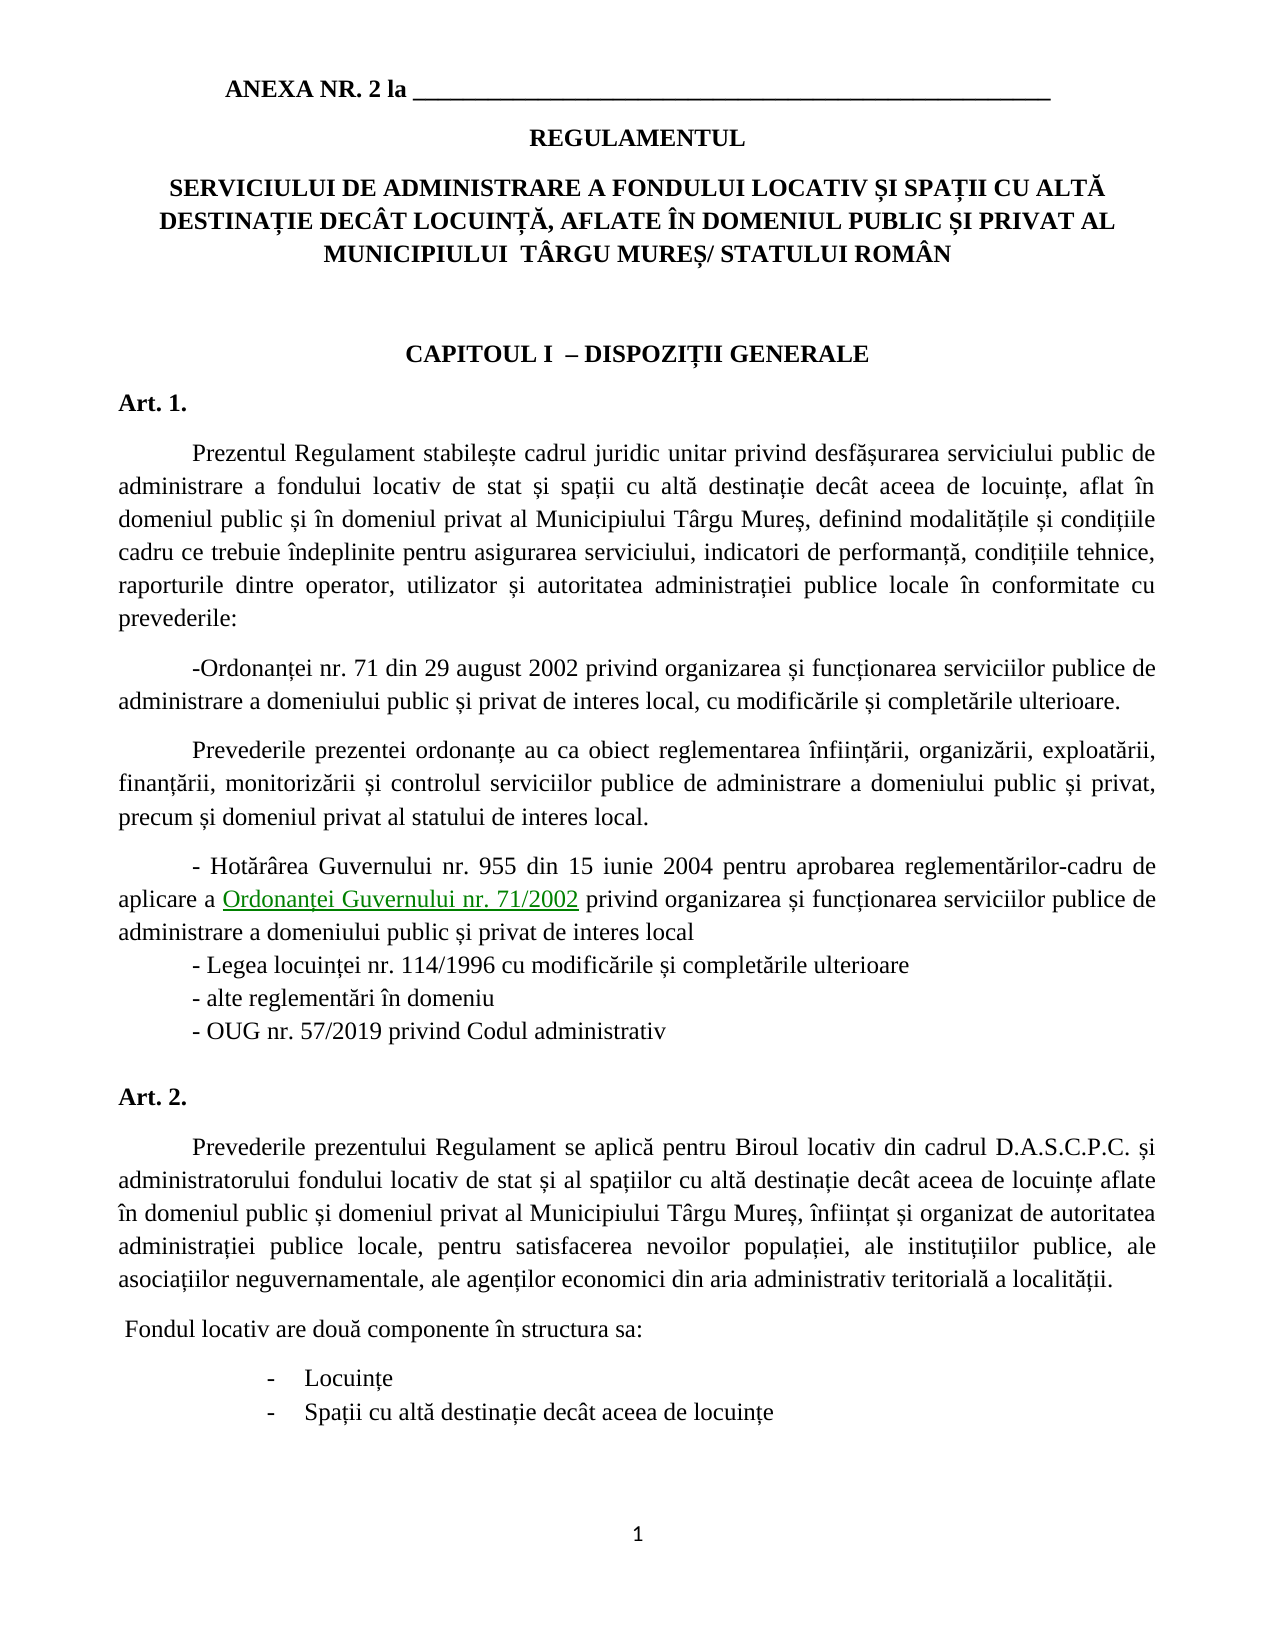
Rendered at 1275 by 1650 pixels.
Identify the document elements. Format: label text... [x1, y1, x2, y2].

text - alte reglementări în domeniu [118, 983, 1157, 1012]
text Prevederile prezentului Regulament se aplică pentru Biroul locativ din cadrul D.A.S.C.P.C. și administratorului fondului locativ de stat și al spațiilor cu altă destinație decât aceea de locuințe aflate în domeniul public și domeniul privat al Municipiului Târgu Mureș, înființat și organizat de autoritatea administrației publice locale, pentru satisfacerea nevoilor populației, ale instituțiilor publice, ale asociațiilor neguvernamentale, ale agenților economici din aria administrativ teritorială a localității. [118, 1132, 1157, 1293]
text Art. 1. [118, 388, 1157, 417]
list Spații cu altă destinație decât aceea de locuințe [267, 1397, 1157, 1425]
text CAPITOUL I – DISPOZIȚII GENERALE [118, 339, 1157, 367]
text Prezentul Regulament stabilește cadrul juridic unitar privind desfășurarea serviciului public de administrare a fondului locativ de stat și spații cu altă destinație decât aceea de locuințe, aflat în domeniul public și în domeniul privat al Municipiului Târgu Mureș, definind modalitățile și condițiile cadru ce trebuie îndeplinite pentru asigurarea serviciului, indicatori de performanță, condițiile tehnice, raporturile dintre operator, utilizator și autoritatea administrației publice locale în conformitate cu prevederile: [118, 438, 1157, 632]
text Fondul locativ are două componente în structura sa: [118, 1314, 1157, 1343]
text - Hotărârea Guvernului nr. 955 din 15 iunie 2004 pentru aprobarea reglementărilor-cadru de aplicare a Ordonanței Guvernului nr. 71/2002 privind organizarea și funcționarea serviciilor publice de administrare a domeniului public și privat de interes local [118, 851, 1157, 946]
text SERVICIULUI DE ADMINISTRARE A FONDULUI LOCATIV ȘI SPAȚII CU ALTĂ DESTINAȚIE DECÂT LOCUINȚĂ, AFLATE ÎN DOMENIUL PUBLIC ȘI PRIVAT AL MUNICIPIULUI TÂRGU MUREȘ/ STATULUI ROMÂN [118, 173, 1157, 268]
text Art. 2. [118, 1082, 1157, 1111]
text ANEXA NR. 2 la ___________________________________________________ [118, 74, 1157, 103]
text - Legea locuinței nr. 114/1996 cu modificările și completările ulterioare [118, 950, 1157, 979]
text - OUG nr. 57/2019 privind Codul administrativ [118, 1016, 1157, 1045]
text Prevederile prezentei ordonanțe au ca obiect reglementarea înființării, organizării, exploatării, finanțării, monitorizării și controlul serviciilor publice de administrare a domeniului public și privat, precum și domeniul privat al statului de interes local. [118, 736, 1157, 830]
text REGULAMENTUL [118, 123, 1157, 152]
text -Ordonanței nr. 71 din 29 august 2002 privind organizarea și funcționarea serviciilor publice de administrare a domeniului public și privat de interes local, cu modificările și completările ulterioare. [118, 653, 1157, 714]
list Locuințe [267, 1363, 1157, 1392]
